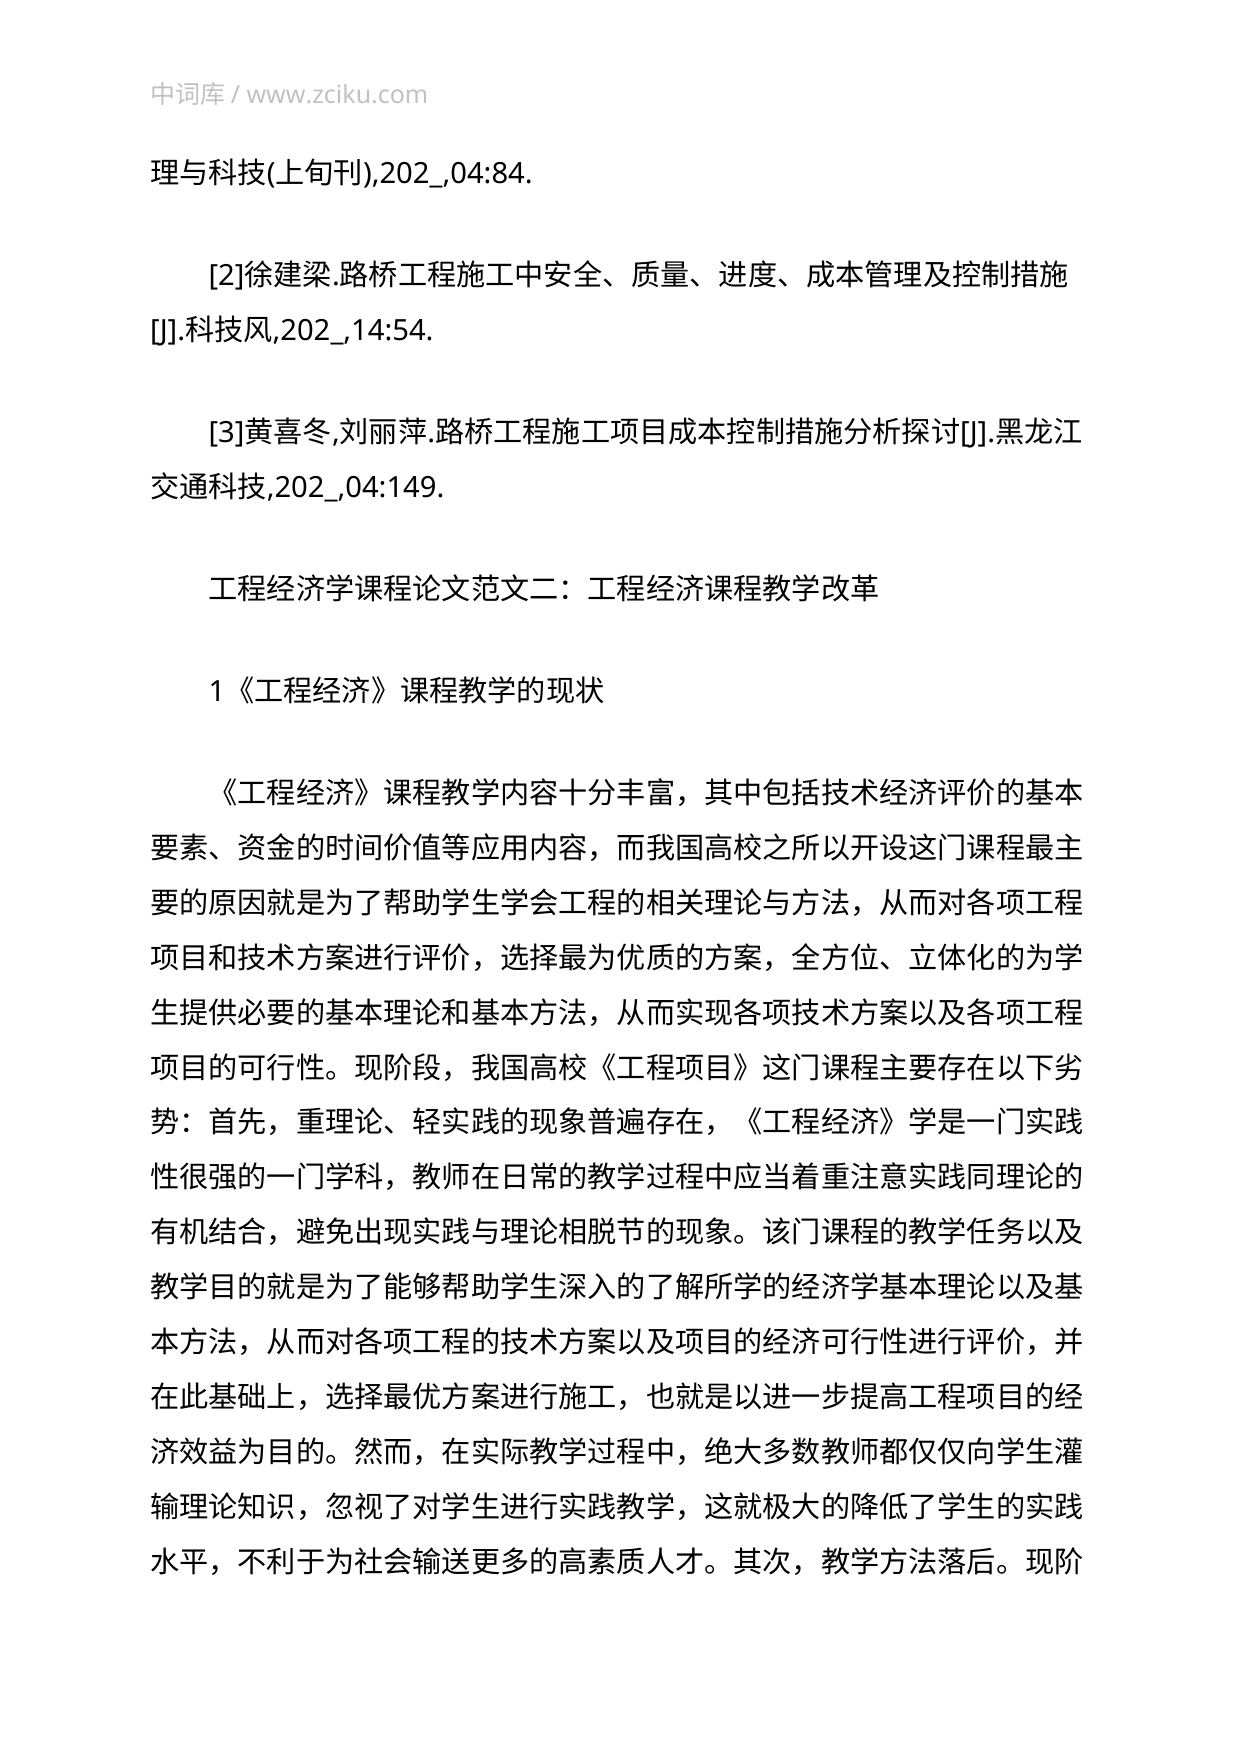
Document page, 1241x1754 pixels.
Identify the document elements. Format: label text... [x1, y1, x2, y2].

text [150, 770, 1090, 1581]
text [3]黄喜冬,刘丽萍.路桥工程施工项目成本控制措施分析探讨[J].黑龙江交通科技,202_,04:149. [150, 409, 1090, 506]
text 工程经济学课程论文范文二：工程经济课程教学改革 [150, 566, 1090, 608]
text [150, 150, 1090, 192]
text [2]徐建梁.路桥工程施工中安全、质量、进度、成本管理及控制措施[J].科技风,202_,14:54. [150, 252, 1090, 349]
text 1《工程经济》课程教学的现状 [150, 668, 1090, 710]
